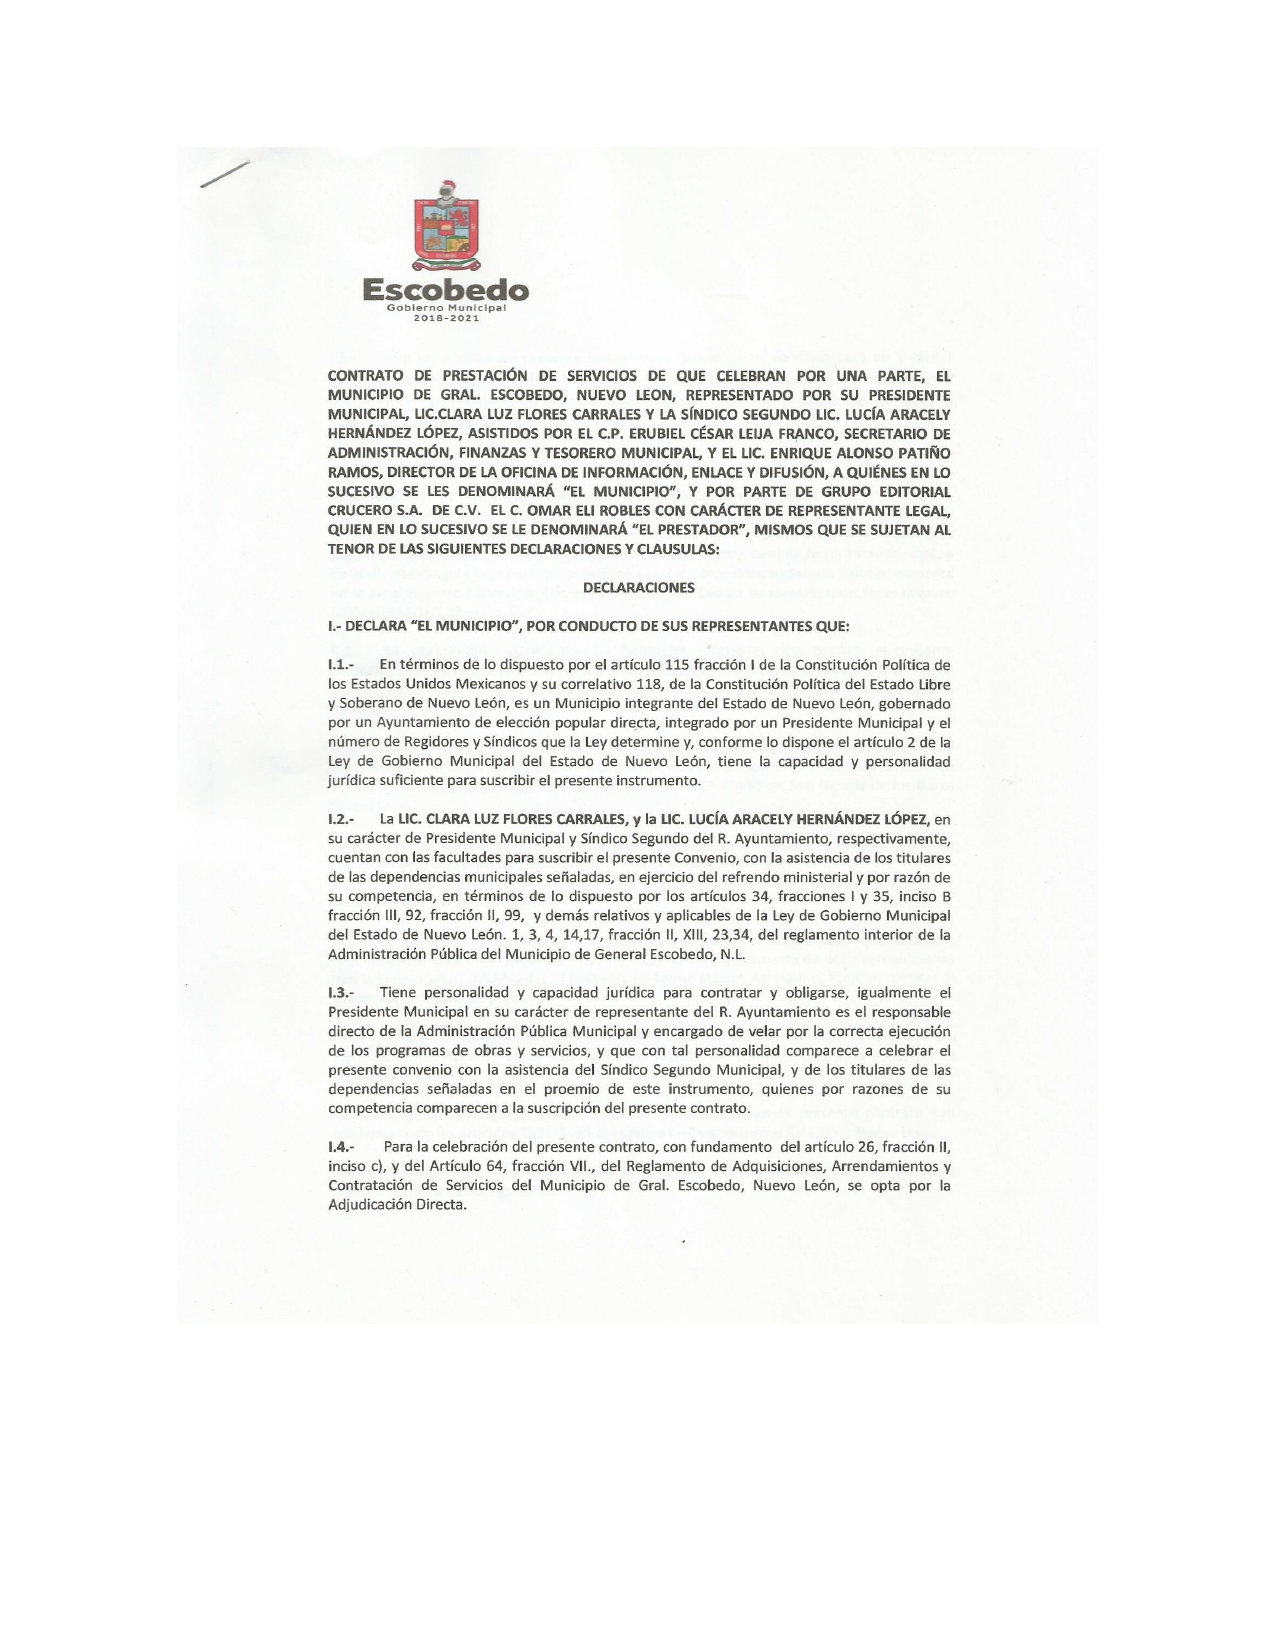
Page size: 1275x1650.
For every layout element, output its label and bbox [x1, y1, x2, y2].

picture [177, 147, 1099, 1324]
